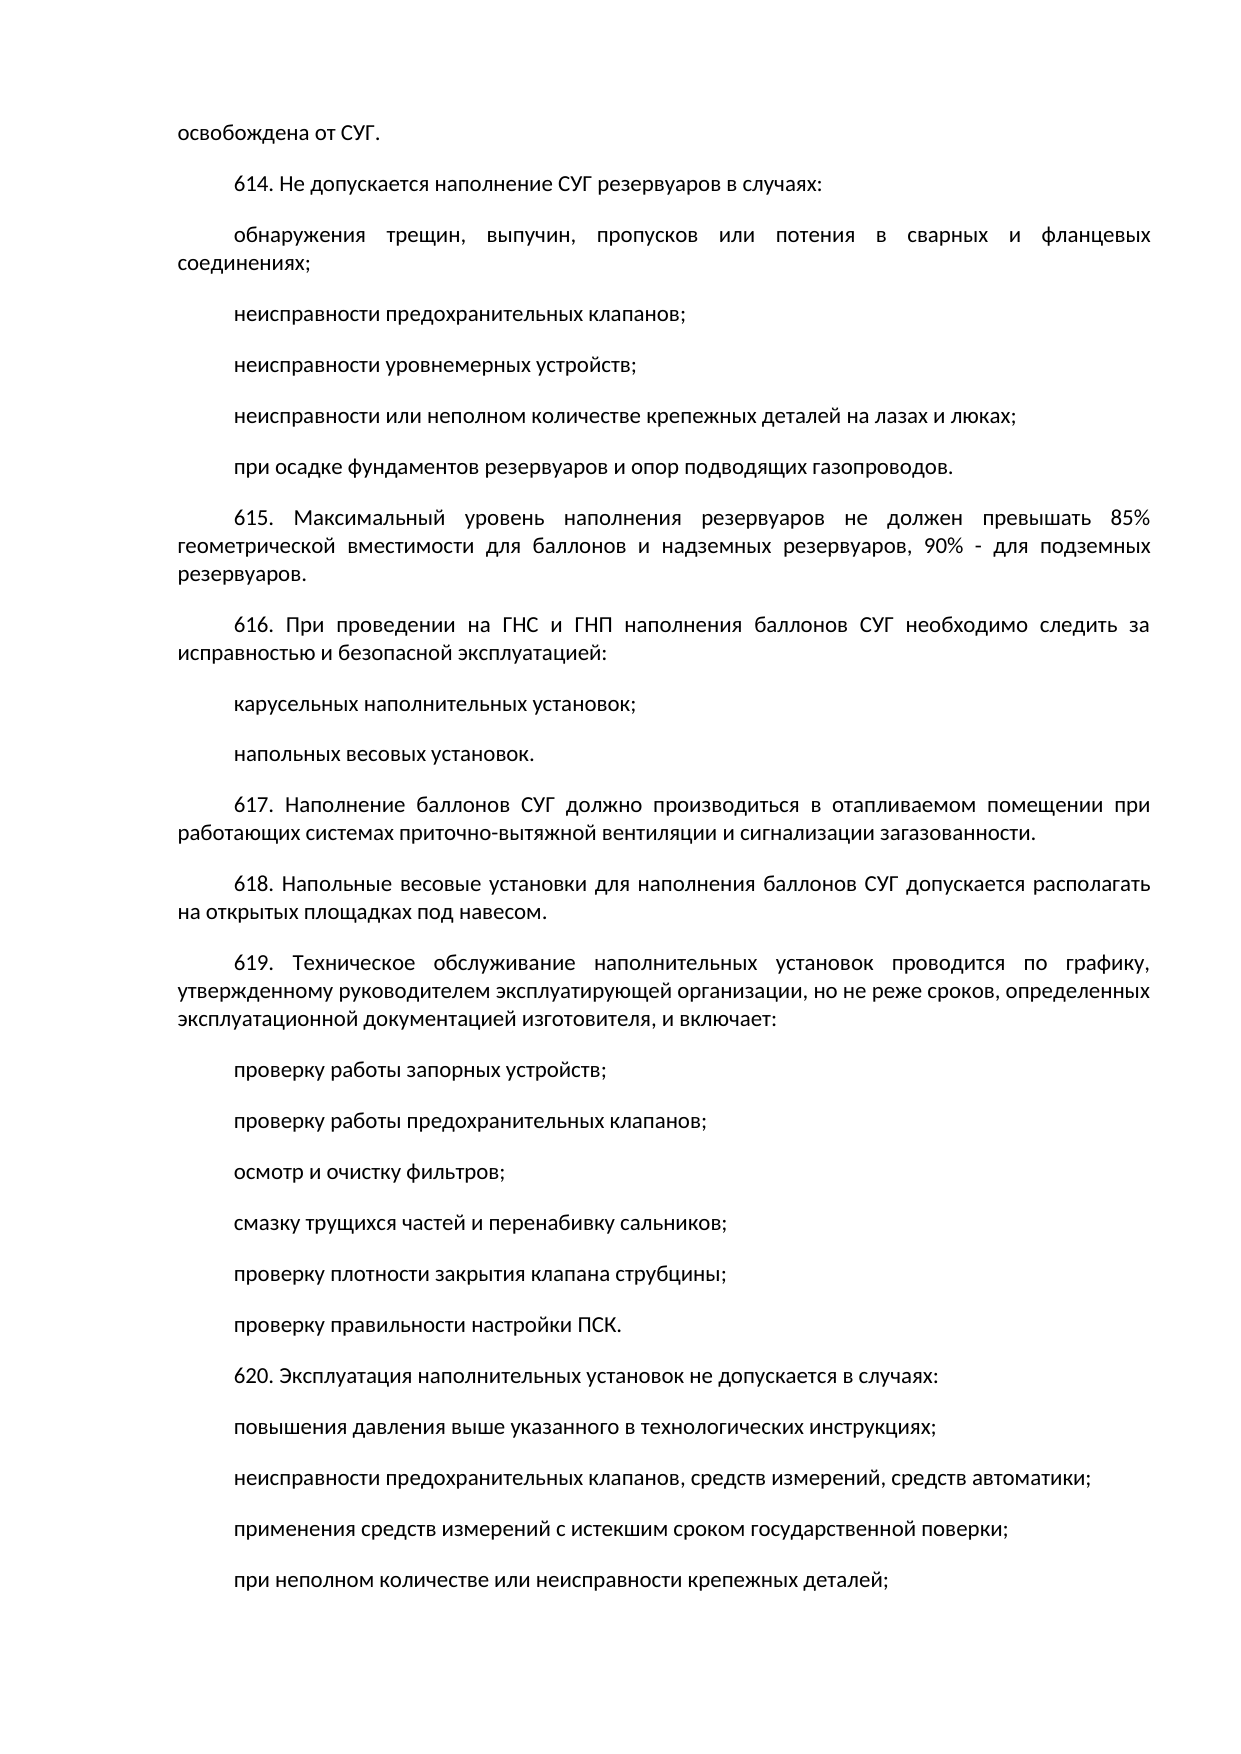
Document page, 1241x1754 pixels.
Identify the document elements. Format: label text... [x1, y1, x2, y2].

text напольных весовых установок. [177, 739, 1152, 768]
text 617. Наполнение баллонов СУГ должно производиться в отапливаемом помещении при работающих системах приточно-вытяжной вентиляции и сигнализации загазованности. [177, 791, 1152, 847]
text при неполном количестве или неисправности крепежных деталей; [177, 1565, 1152, 1593]
text неисправности предохранительных клапанов, средств измерений, средств автоматики; [177, 1463, 1152, 1491]
text неисправности или неполном количестве крепежных деталей на лазах и люках; [177, 401, 1152, 429]
text 615. Максимальный уровень наполнения резервуаров не должен превышать 85% геометрической вместимости для баллонов и надземных резервуаров, 90% - для подземных резервуаров. [177, 503, 1152, 587]
text проверку работы предохранительных клапанов; [177, 1106, 1152, 1134]
text 616. При проведении на ГНС и ГНП наполнения баллонов СУГ необходимо следить за исправностью и безопасной эксплуатацией: [177, 610, 1152, 666]
text повышения давления выше указанного в технологических инструкциях; [177, 1412, 1152, 1440]
text 620. Эксплуатация наполнительных установок не допускается в случаях: [177, 1361, 1152, 1389]
text неисправности уровнемерных устройств; [177, 350, 1152, 378]
text проверку работы запорных устройств; [177, 1055, 1152, 1083]
text при осадке фундаментов резервуаров и опор подводящих газопроводов. [177, 452, 1152, 480]
text 614. Не допускается наполнение СУГ резервуаров в случаях: [177, 169, 1152, 197]
text обнаружения трещин, выпучин, пропусков или потения в сварных и фланцевых соединениях; [177, 220, 1152, 276]
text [177, 118, 1152, 146]
text 619. Техническое обслуживание наполнительных установок проводится по графику, утвержденному руководителем эксплуатирующей организации, но не реже сроков, определенных эксплуатационной документацией изготовителя, и включает: [177, 948, 1152, 1032]
text проверку плотности закрытия клапана струбцины; [177, 1259, 1152, 1287]
text смазку трущихся частей и перенабивку сальников; [177, 1208, 1152, 1236]
text 618. Напольные весовые установки для наполнения баллонов СУГ допускается располагать на открытых площадках под навесом. [177, 869, 1152, 926]
text осмотр и очистку фильтров; [177, 1157, 1152, 1185]
text карусельных наполнительных установок; [177, 689, 1152, 717]
text проверку правильности настройки ПСК. [177, 1310, 1152, 1338]
text применения средств измерений с истекшим сроком государственной поверки; [177, 1514, 1152, 1542]
text неисправности предохранительных клапанов; [177, 299, 1152, 327]
